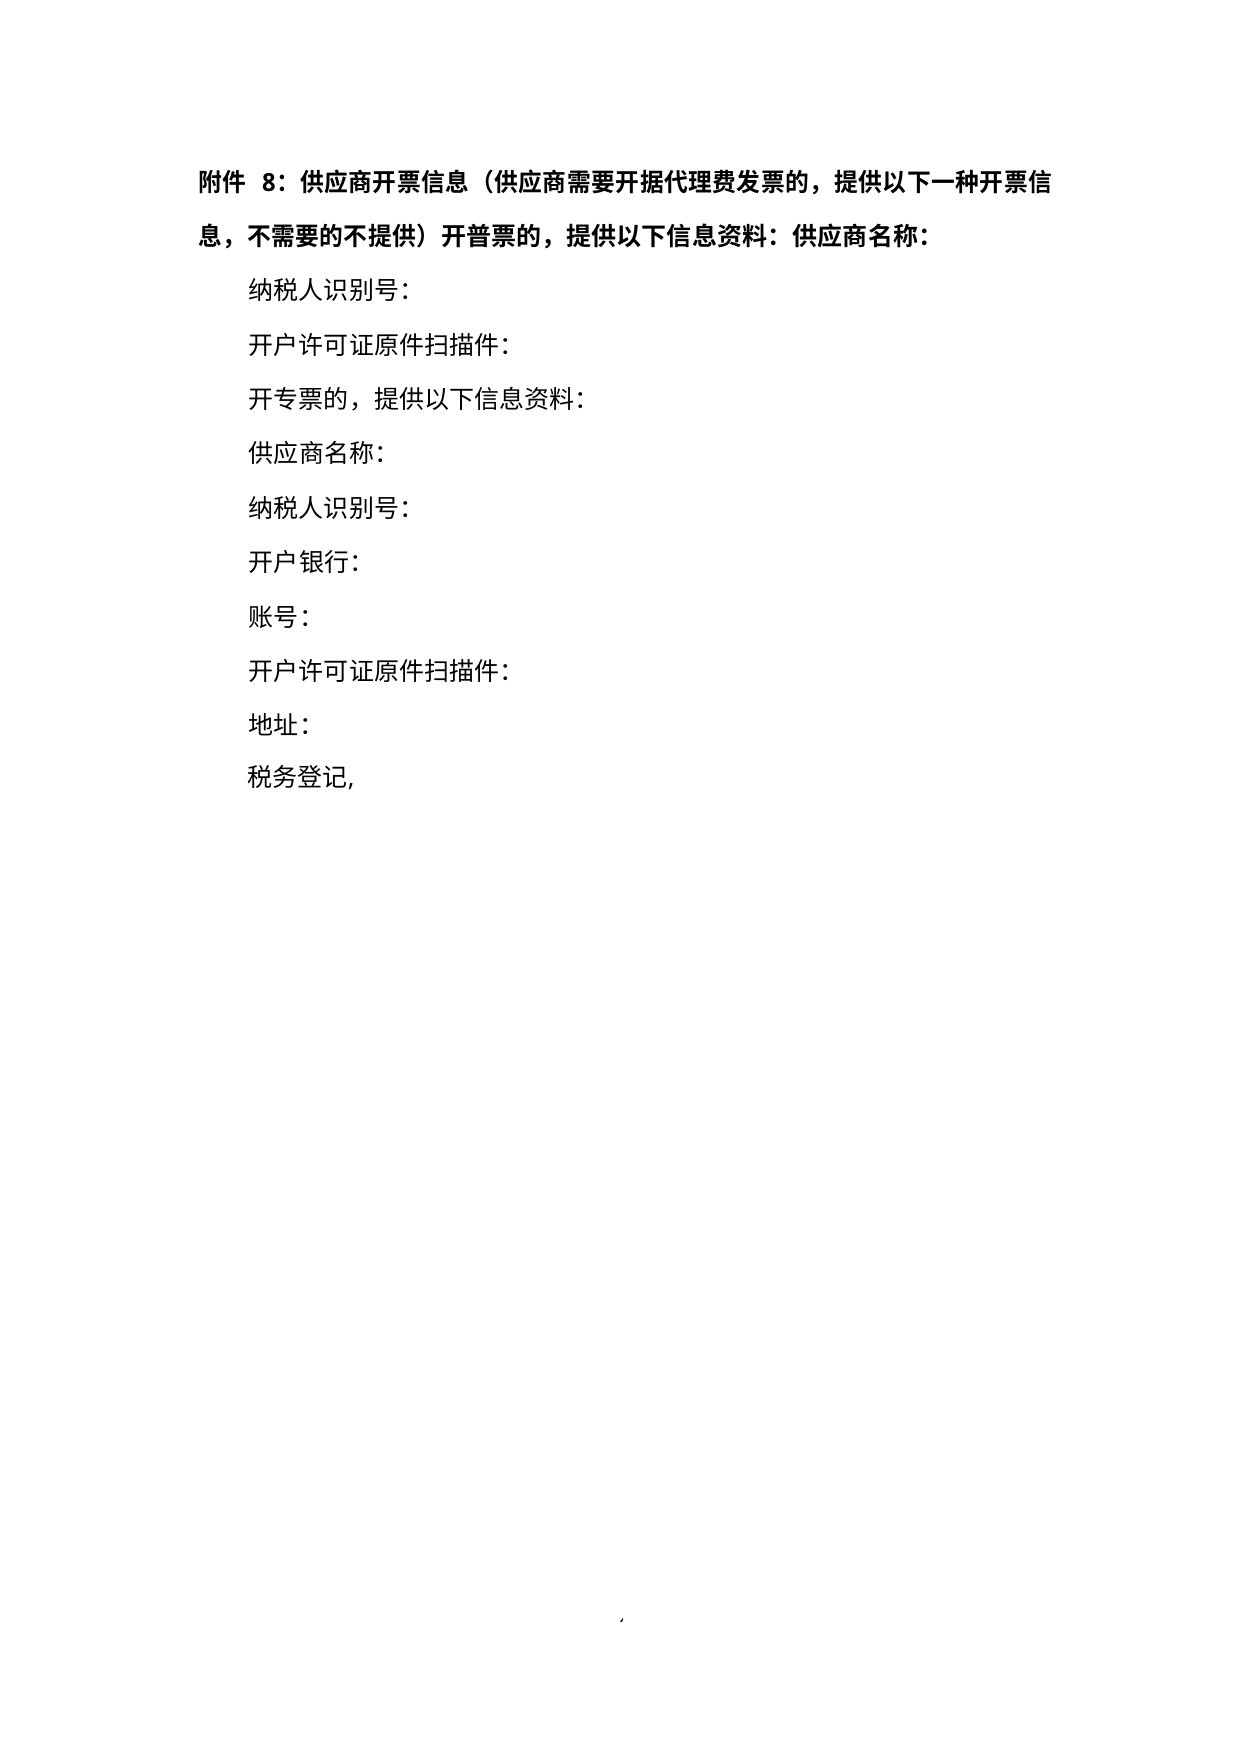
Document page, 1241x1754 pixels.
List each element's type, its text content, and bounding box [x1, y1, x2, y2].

text 附件 8：供应商开票信息（供应商需要开据代理费发票的，提供以下一种开票信息，不需要的不提供）开普票的，提供以下信息资料：供应商名称： [198, 162, 1053, 253]
text 纳税人识别号： [248, 488, 1053, 524]
text 开户许可证原件扫描件： [248, 651, 600, 688]
text 纳税人识别号： [248, 271, 1053, 307]
text 供应商名称： [248, 434, 557, 470]
text 开专票的，提供以下信息资料： [248, 379, 623, 416]
text 开户银行： [248, 543, 531, 579]
text 税务登记, [198, 760, 1029, 794]
text 账号： [248, 597, 342, 633]
text 开户许可证原件扫描件： [248, 325, 1053, 361]
text 地址： [248, 706, 492, 742]
